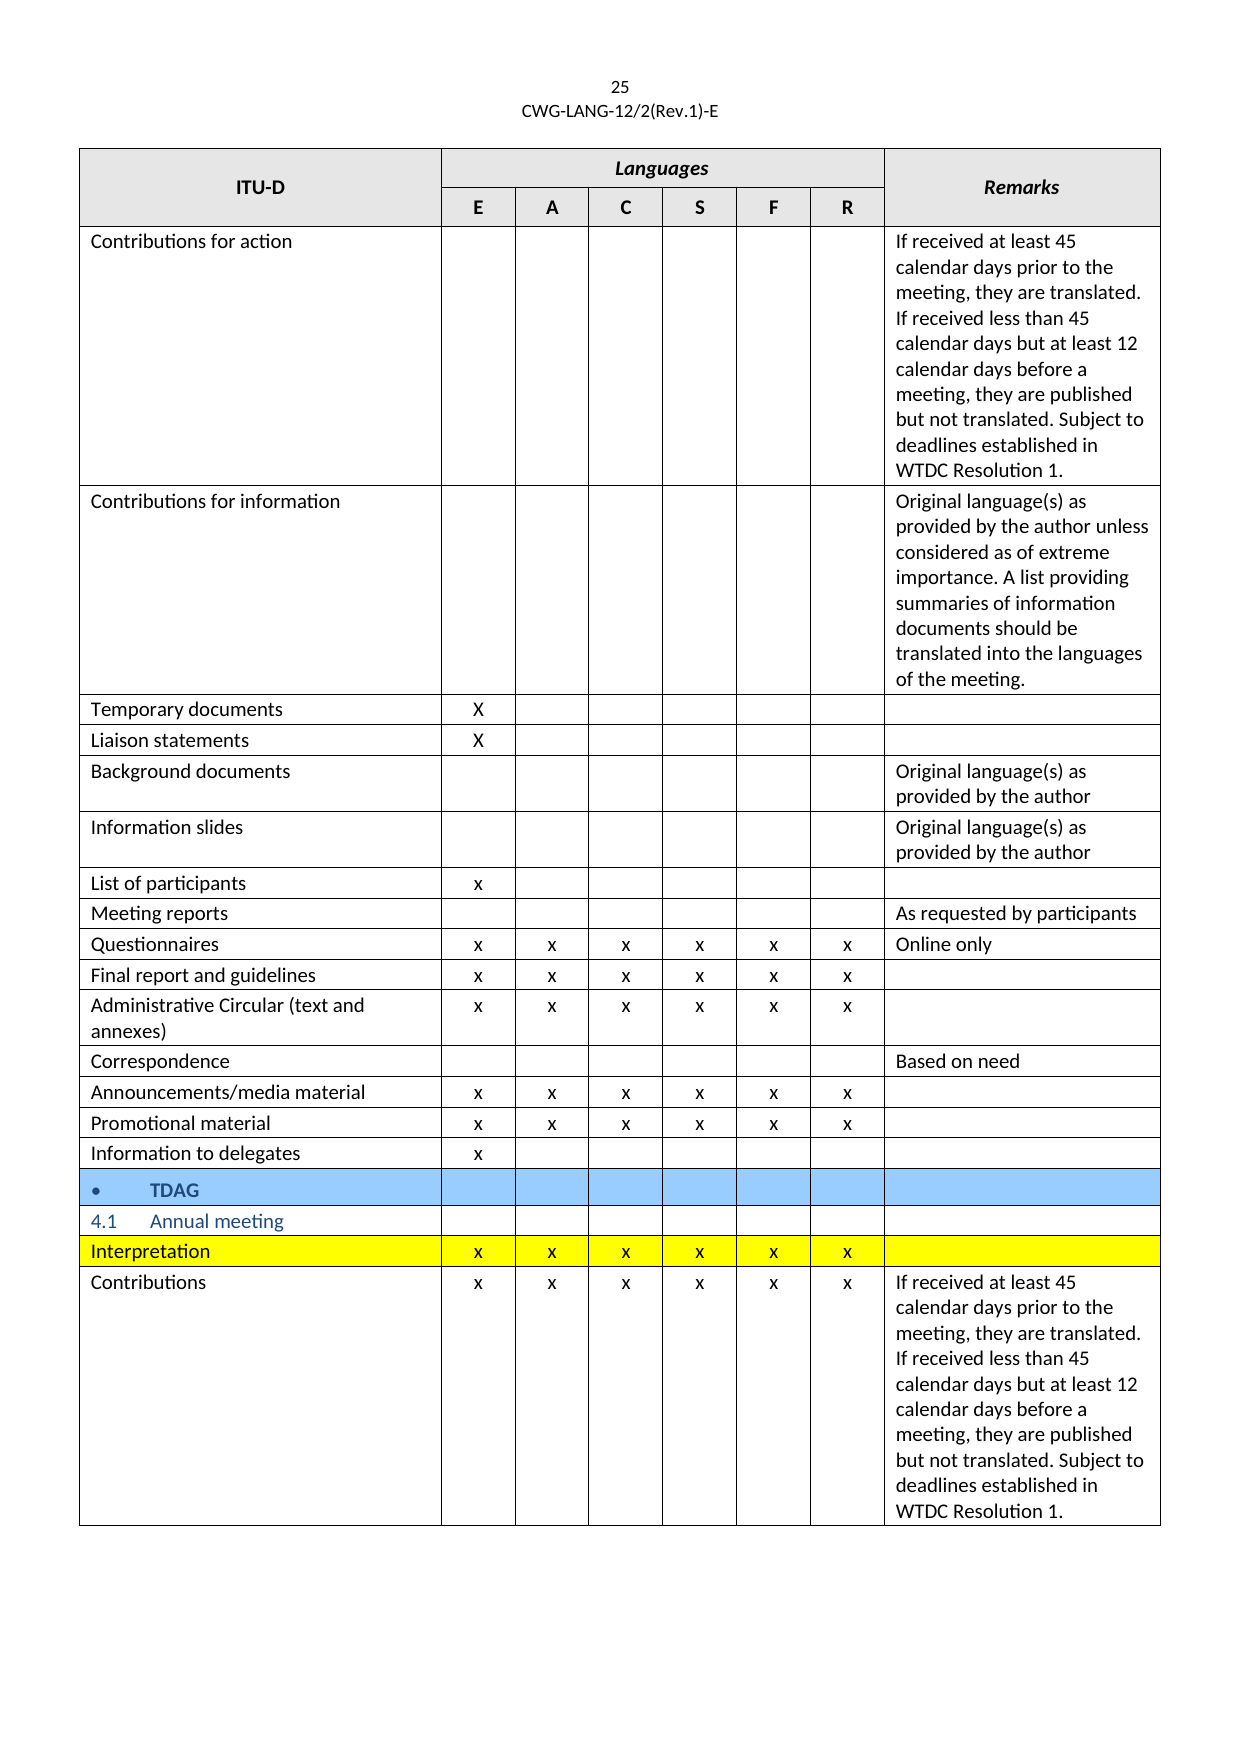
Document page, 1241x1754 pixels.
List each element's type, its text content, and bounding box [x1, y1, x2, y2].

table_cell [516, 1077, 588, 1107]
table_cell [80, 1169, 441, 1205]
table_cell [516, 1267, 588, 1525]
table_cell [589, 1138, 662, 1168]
table_header Remarks [885, 149, 1160, 226]
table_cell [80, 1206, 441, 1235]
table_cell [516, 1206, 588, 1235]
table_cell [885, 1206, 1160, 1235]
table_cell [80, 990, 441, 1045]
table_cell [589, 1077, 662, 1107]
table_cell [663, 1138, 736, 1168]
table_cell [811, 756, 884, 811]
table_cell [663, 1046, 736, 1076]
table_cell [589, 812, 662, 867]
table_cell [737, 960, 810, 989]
table_header Languages [442, 149, 884, 187]
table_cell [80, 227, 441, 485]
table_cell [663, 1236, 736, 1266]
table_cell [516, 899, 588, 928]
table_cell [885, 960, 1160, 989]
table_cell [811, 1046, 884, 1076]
table_cell R [811, 188, 884, 226]
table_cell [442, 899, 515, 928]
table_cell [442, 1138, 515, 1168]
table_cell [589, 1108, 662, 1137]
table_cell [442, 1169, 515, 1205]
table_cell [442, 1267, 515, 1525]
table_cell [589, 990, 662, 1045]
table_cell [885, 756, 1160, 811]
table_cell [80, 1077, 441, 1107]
table_cell C [589, 188, 662, 226]
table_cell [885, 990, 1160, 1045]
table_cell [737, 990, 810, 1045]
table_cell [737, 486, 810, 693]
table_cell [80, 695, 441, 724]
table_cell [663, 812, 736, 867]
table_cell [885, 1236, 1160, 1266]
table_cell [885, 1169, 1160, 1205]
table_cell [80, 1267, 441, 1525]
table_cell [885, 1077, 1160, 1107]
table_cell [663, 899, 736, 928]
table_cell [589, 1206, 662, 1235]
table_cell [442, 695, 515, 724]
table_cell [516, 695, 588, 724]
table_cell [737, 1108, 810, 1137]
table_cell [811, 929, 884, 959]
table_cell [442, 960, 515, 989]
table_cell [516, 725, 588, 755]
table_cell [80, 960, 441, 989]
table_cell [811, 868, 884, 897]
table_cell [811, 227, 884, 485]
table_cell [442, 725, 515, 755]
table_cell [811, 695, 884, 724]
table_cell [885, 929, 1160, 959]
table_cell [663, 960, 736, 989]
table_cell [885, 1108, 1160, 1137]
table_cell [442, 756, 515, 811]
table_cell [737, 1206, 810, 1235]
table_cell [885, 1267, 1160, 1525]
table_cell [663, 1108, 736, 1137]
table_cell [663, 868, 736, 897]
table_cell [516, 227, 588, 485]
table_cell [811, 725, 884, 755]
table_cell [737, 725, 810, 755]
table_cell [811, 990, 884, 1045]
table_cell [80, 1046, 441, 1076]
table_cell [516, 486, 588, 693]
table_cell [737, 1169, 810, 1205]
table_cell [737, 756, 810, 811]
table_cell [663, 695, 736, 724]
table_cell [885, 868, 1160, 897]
table_cell A [516, 188, 588, 226]
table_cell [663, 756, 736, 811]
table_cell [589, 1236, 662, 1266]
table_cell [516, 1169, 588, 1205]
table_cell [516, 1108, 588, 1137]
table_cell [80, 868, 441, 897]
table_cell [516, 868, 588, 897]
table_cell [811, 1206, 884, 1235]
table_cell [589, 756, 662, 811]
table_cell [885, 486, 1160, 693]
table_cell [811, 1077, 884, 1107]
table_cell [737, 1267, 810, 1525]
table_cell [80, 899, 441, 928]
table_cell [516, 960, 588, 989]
table_header ITU-D [80, 149, 441, 226]
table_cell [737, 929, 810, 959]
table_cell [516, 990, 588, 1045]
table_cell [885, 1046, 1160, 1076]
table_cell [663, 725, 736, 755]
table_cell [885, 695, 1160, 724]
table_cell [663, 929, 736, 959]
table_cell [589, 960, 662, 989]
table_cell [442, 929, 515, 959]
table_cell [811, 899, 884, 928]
table_cell S [663, 188, 736, 226]
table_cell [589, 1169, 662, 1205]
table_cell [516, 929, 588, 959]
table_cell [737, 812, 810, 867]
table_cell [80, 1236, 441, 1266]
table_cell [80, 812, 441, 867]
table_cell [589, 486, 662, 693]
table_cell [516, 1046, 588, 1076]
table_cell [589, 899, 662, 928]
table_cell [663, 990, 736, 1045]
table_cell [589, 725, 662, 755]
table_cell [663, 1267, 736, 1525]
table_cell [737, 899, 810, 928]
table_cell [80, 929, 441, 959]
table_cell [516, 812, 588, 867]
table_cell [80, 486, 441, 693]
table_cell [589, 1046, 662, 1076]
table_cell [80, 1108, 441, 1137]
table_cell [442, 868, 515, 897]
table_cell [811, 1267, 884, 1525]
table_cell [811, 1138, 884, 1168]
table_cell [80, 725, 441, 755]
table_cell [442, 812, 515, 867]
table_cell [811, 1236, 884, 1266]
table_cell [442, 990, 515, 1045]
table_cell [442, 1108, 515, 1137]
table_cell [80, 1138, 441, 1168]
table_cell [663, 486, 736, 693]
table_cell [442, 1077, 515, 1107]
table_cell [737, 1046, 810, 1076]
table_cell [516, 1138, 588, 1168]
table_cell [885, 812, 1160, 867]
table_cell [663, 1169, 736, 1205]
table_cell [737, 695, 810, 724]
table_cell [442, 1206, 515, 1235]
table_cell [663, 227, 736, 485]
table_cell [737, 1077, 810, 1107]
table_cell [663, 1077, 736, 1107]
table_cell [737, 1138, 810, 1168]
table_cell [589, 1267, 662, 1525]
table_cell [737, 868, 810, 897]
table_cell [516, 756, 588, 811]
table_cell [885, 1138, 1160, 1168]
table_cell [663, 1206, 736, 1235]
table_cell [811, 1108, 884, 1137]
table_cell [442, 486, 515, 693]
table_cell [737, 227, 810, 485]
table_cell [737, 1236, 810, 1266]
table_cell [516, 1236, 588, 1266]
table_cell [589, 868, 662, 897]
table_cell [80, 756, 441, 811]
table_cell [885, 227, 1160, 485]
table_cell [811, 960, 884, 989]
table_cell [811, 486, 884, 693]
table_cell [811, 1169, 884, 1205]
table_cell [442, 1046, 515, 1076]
table_cell F [737, 188, 810, 226]
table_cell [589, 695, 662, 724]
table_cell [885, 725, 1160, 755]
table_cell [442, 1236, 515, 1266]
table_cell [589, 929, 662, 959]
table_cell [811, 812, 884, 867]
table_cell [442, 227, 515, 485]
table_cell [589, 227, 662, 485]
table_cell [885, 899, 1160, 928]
table_cell E [442, 188, 515, 226]
